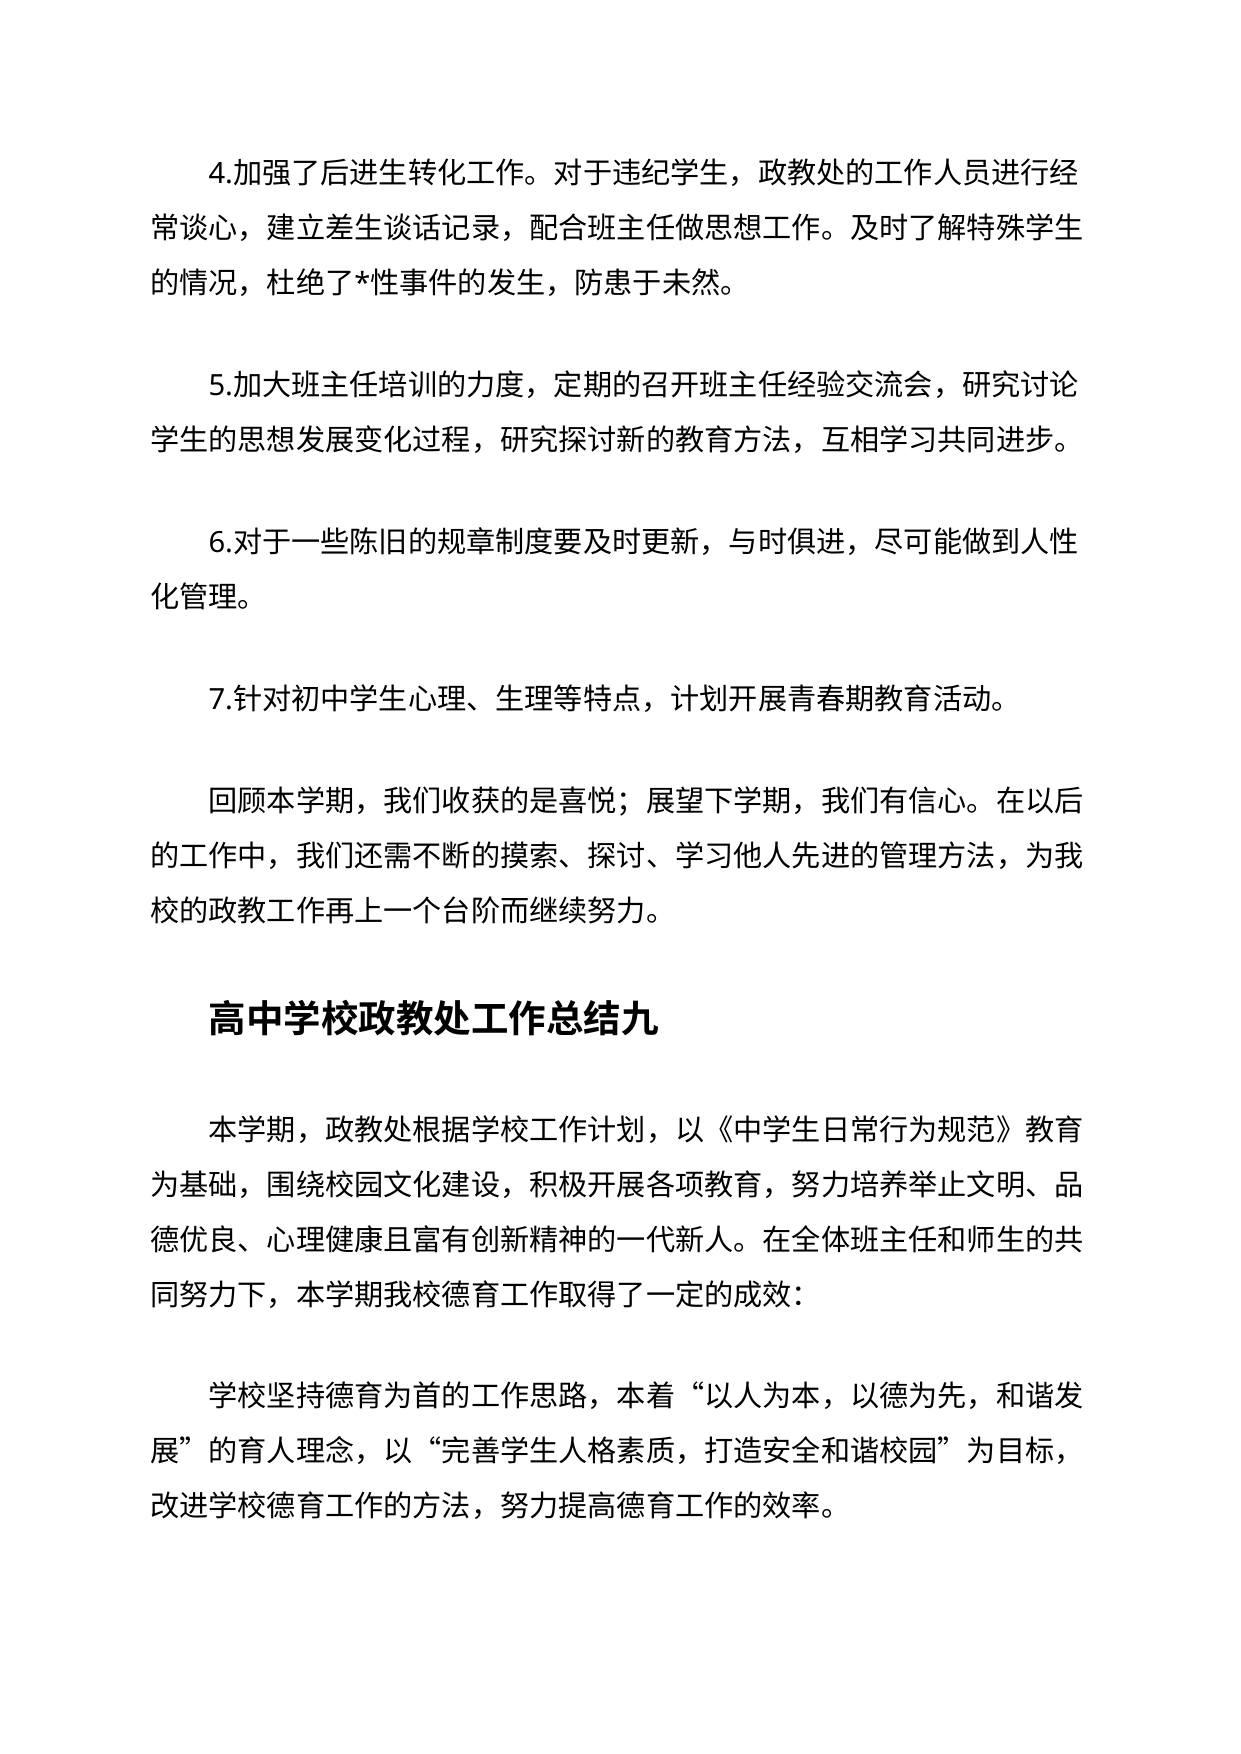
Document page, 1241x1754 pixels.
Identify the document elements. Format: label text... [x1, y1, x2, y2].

text 7.针对初中学生心理、生理等特点，计划开展青春期教育活动。 [150, 675, 1090, 718]
text 6.对于一些陈旧的规章制度要及时更新，与时俱进，尽可能做到人性化管理。 [150, 519, 1090, 616]
text 学校坚持德育为首的工作思路，本着“以人为本，以德为先，和谐发展”的育人理念，以“完善学生人格素质，打造安全和谐校园”为目标，改进学校德育工作的方法，努力提高德育工作的效率。 [150, 1373, 1090, 1525]
text 高中学校政教处工作总结九 [150, 989, 1090, 1043]
text 本学期，政教处根据学校工作计划，以《中学生日常行为规范》教育为基础，围绕校园文化建设，积极开展各项教育，努力培养举止文明、品德优良、心理健康且富有创新精神的一代新人。在全体班主任和师生的共同努力下，本学期我校德育工作取得了一定的成效： [150, 1106, 1090, 1313]
text 4.加强了后进生转化工作。对于违纪学生，政教处的工作人员进行经常谈心，建立差生谈话记录，配合班主任做思想工作。及时了解特殊学生的情况，杜绝了*性事件的发生，防患于未然。 [150, 150, 1090, 302]
text 5.加大班主任培训的力度，定期的召开班主任经验交流会，研究讨论学生的思想发展变化过程，研究探讨新的教育方法，互相学习共同进步。 [150, 362, 1090, 459]
text 回顾本学期，我们收获的是喜悦；展望下学期，我们有信心。在以后的工作中，我们还需不断的摸索、探讨、学习他人先进的管理方法，为我校的政教工作再上一个台阶而继续努力。 [150, 777, 1090, 929]
